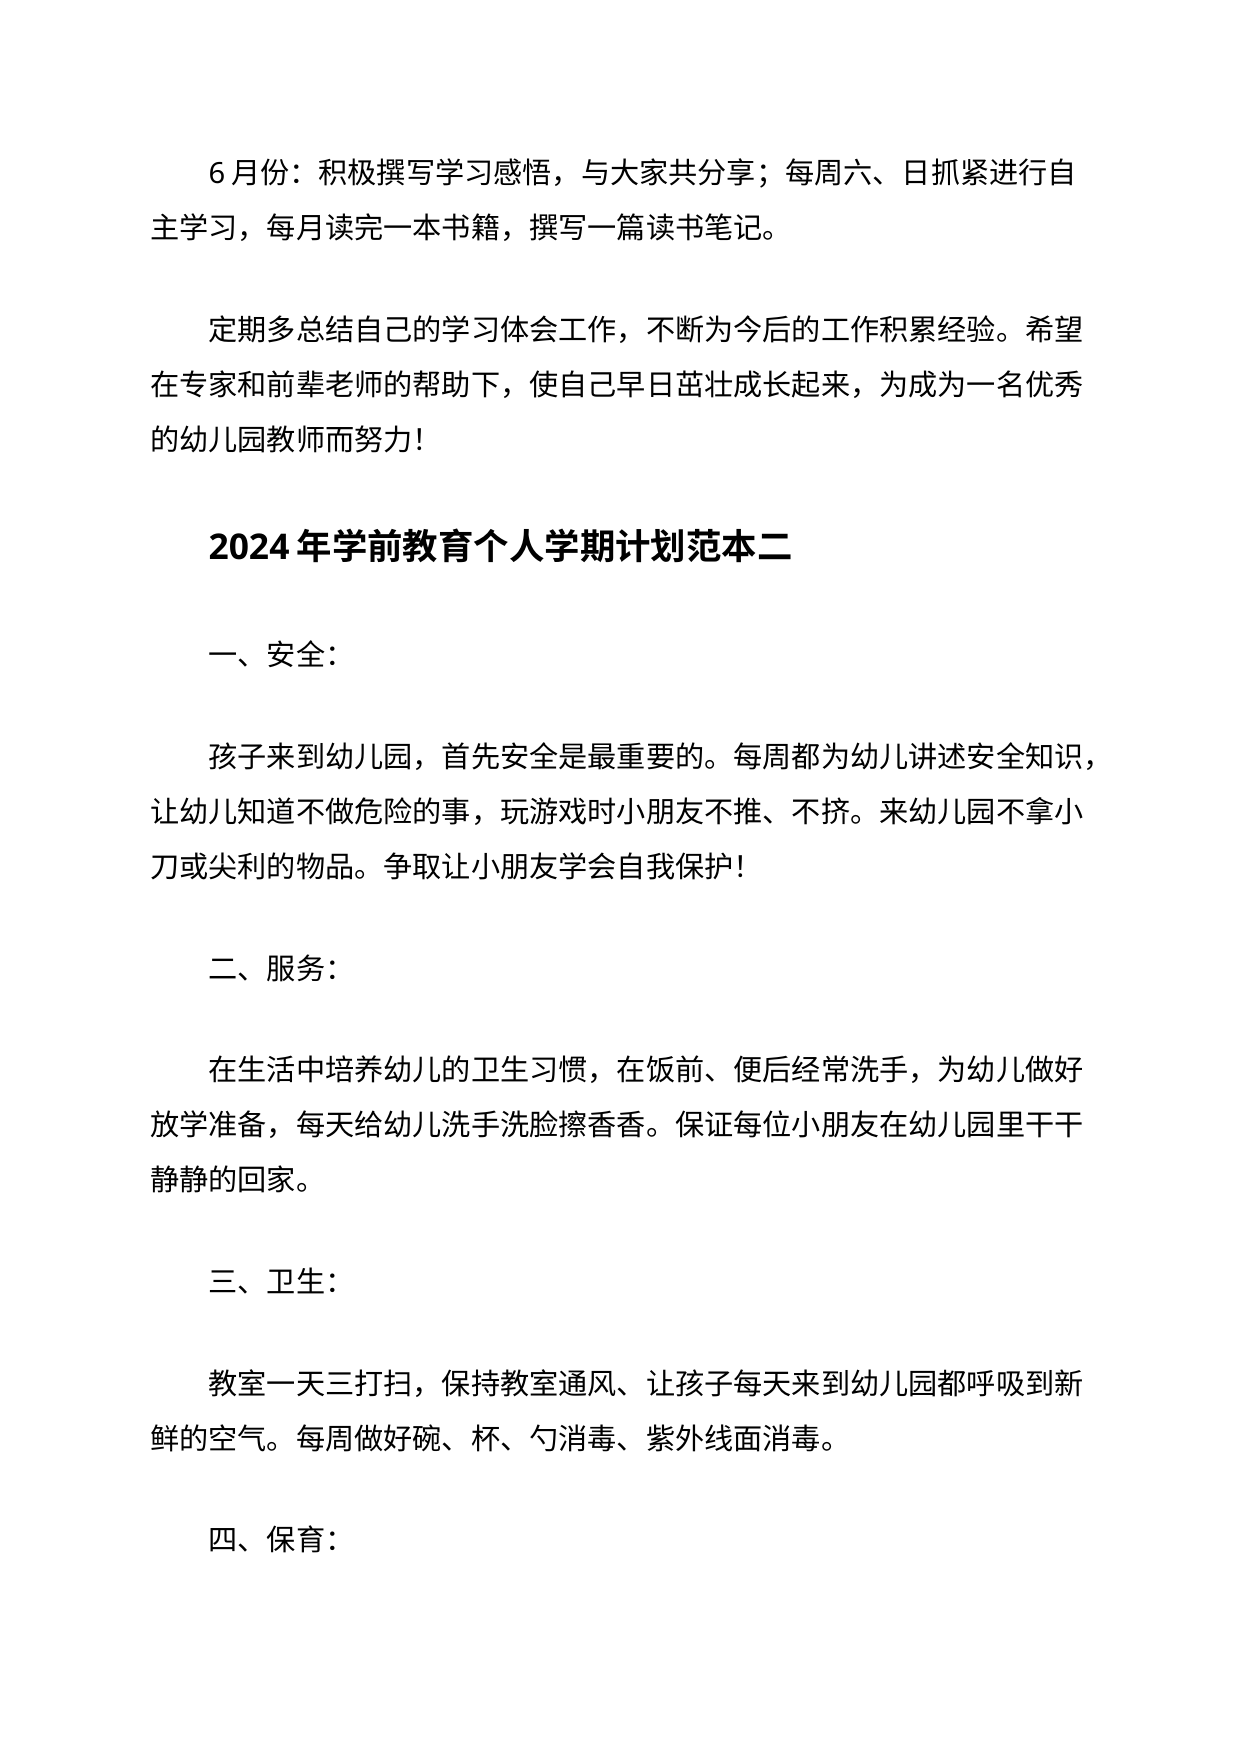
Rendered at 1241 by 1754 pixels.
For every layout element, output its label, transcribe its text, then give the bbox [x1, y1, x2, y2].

text 四、保育： [150, 1517, 1090, 1559]
text 三、卫生： [150, 1258, 1090, 1301]
text 孩子来到幼儿园，首先安全是最重要的。每周都为幼儿讲述安全知识，让幼儿知道不做危险的事，玩游戏时小朋友不推、不挤。来幼儿园不拿小刀或尖利的物品。争取让小朋友学会自我保护！ [150, 734, 1090, 886]
text 教室一天三打扫，保持教室通风、让孩子每天来到幼儿园都呼吸到新鲜的空气。每周做好碗、杯、勺消毒、紫外线面消毒。 [150, 1360, 1090, 1457]
text 6月份：积极撰写学习感悟，与大家共分享；每周六、日抓紧进行自主学习，每月读完一本书籍，撰写一篇读书笔记。 [150, 150, 1090, 247]
text 一、安全： [150, 632, 1090, 674]
text 2024年学前教育个人学期计划范本二 [150, 518, 1090, 570]
text 在生活中培养幼儿的卫生习惯，在饭前、便后经常洗手，为幼儿做好放学准备，每天给幼儿洗手洗脸擦香香。保证每位小朋友在幼儿园里干干静静的回家。 [150, 1047, 1090, 1199]
text 二、服务： [150, 945, 1090, 987]
text 定期多总结自己的学习体会工作，不断为今后的工作积累经验。希望在专家和前辈老师的帮助下，使自己早日茁壮成长起来，为成为一名优秀的幼儿园教师而努力！ [150, 307, 1090, 459]
